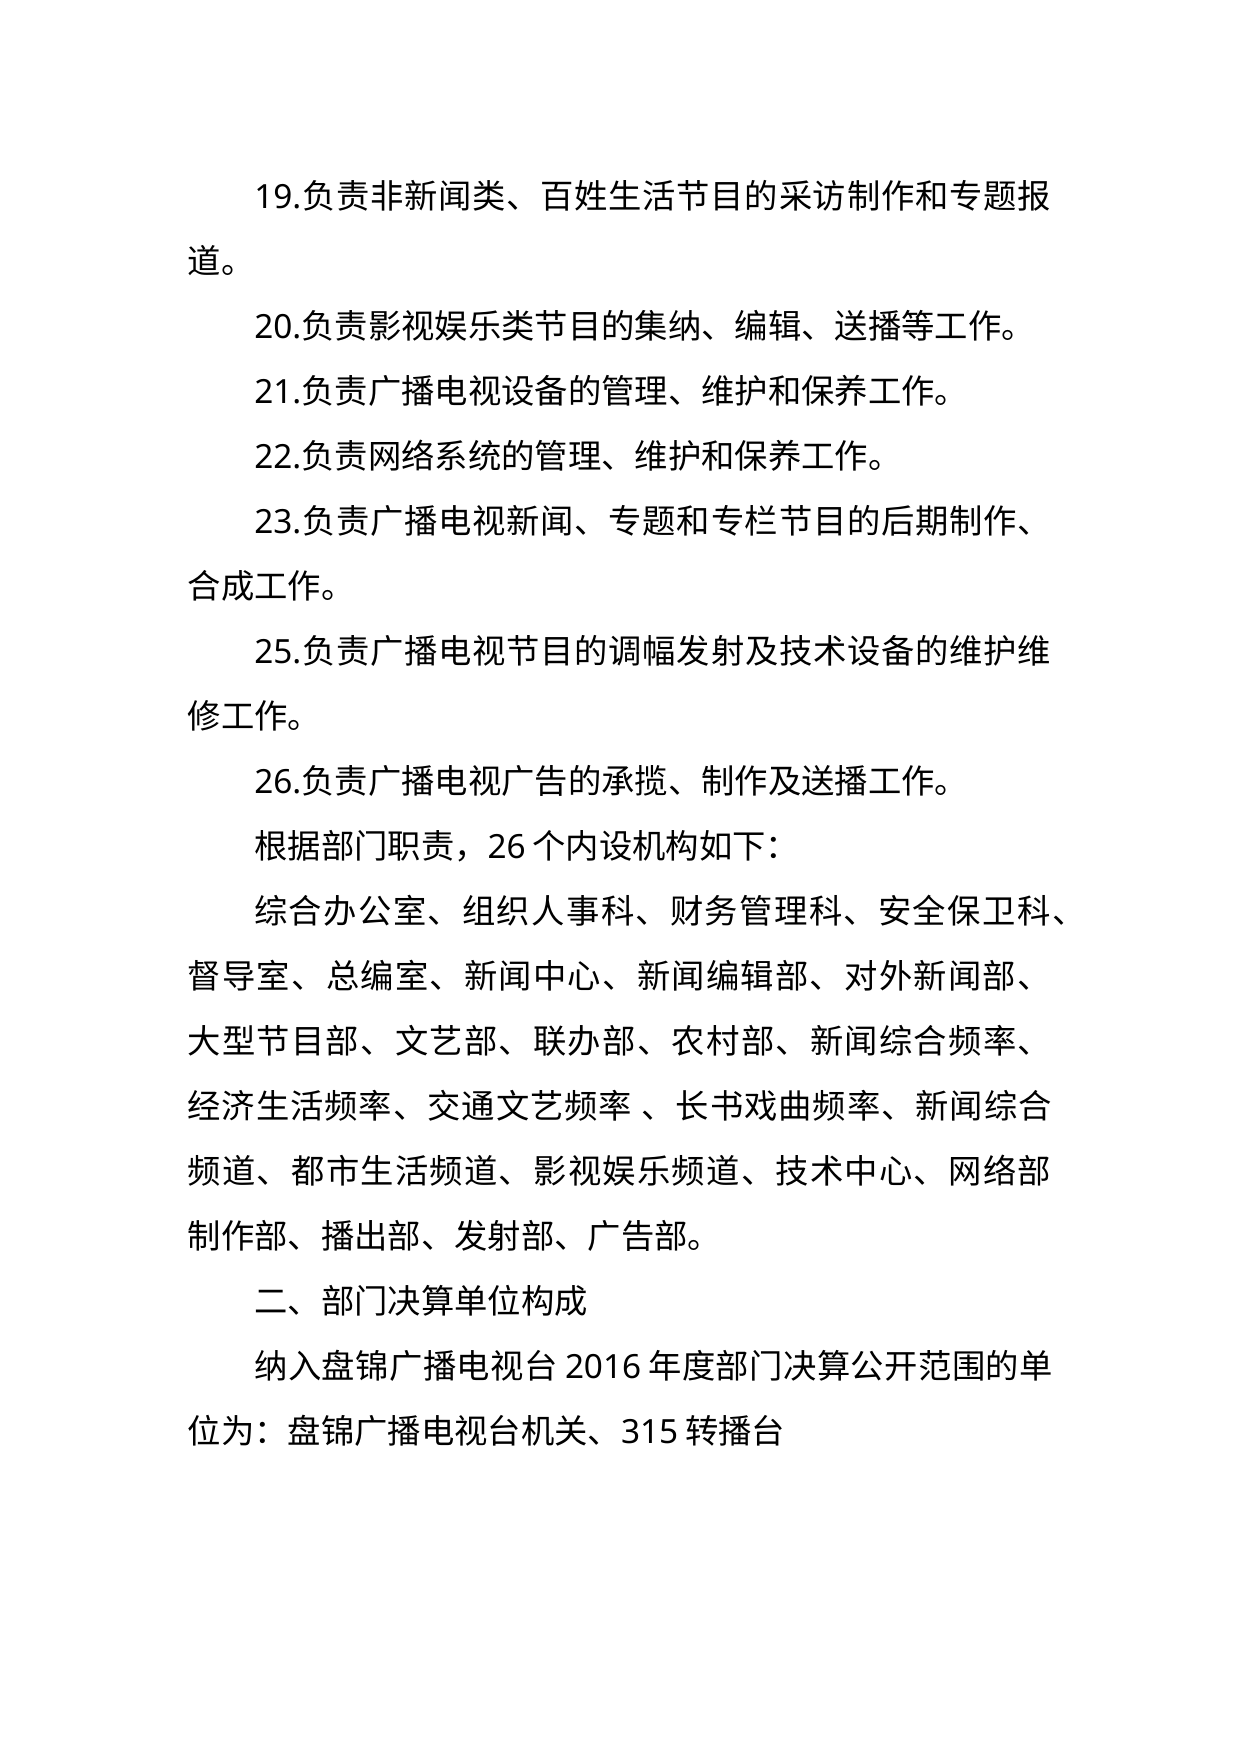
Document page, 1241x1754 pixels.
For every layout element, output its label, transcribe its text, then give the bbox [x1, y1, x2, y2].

text 21.负责广播电视设备的管理、维护和保养工作。 [187, 357, 1053, 422]
text 20.负责影视娱乐类节目的集纳、编辑、送播等工作。 [187, 292, 1053, 357]
text 19.负责非新闻类、百姓生活节目的采访制作和专题报道。 [187, 162, 1053, 292]
text 纳入盘锦广播电视台2016年度部门决算公开范围的单位为：盘锦广播电视台机关、315转播台 [187, 1332, 1053, 1462]
text 根据部门职责，26个内设机构如下： [187, 812, 1053, 877]
text 26.负责广播电视广告的承揽、制作及送播工作。 [187, 747, 1053, 812]
text 二、部门决算单位构成 [187, 1267, 1053, 1332]
text 22.负责网络系统的管理、维护和保养工作。 [187, 422, 1053, 487]
text 25.负责广播电视节目的调幅发射及技术设备的维护维修工作。 [187, 617, 1053, 747]
text 综合办公室、组织人事科、财务管理科、安全保卫科、督导室、总编室、新闻中心、新闻编辑部、对外新闻部、大型节目部、文艺部、联办部、农村部、新闻综合频率、经济生活频率、交通文艺频率 、长书戏曲频率、新闻综合频道、都市生活频道、影视娱乐频道、技术中心、网络部、制作部、播出部、发射部、广告部。 [187, 877, 1053, 1267]
text 23.负责广播电视新闻、专题和专栏节目的后期制作、合成工作。 [187, 487, 1053, 617]
